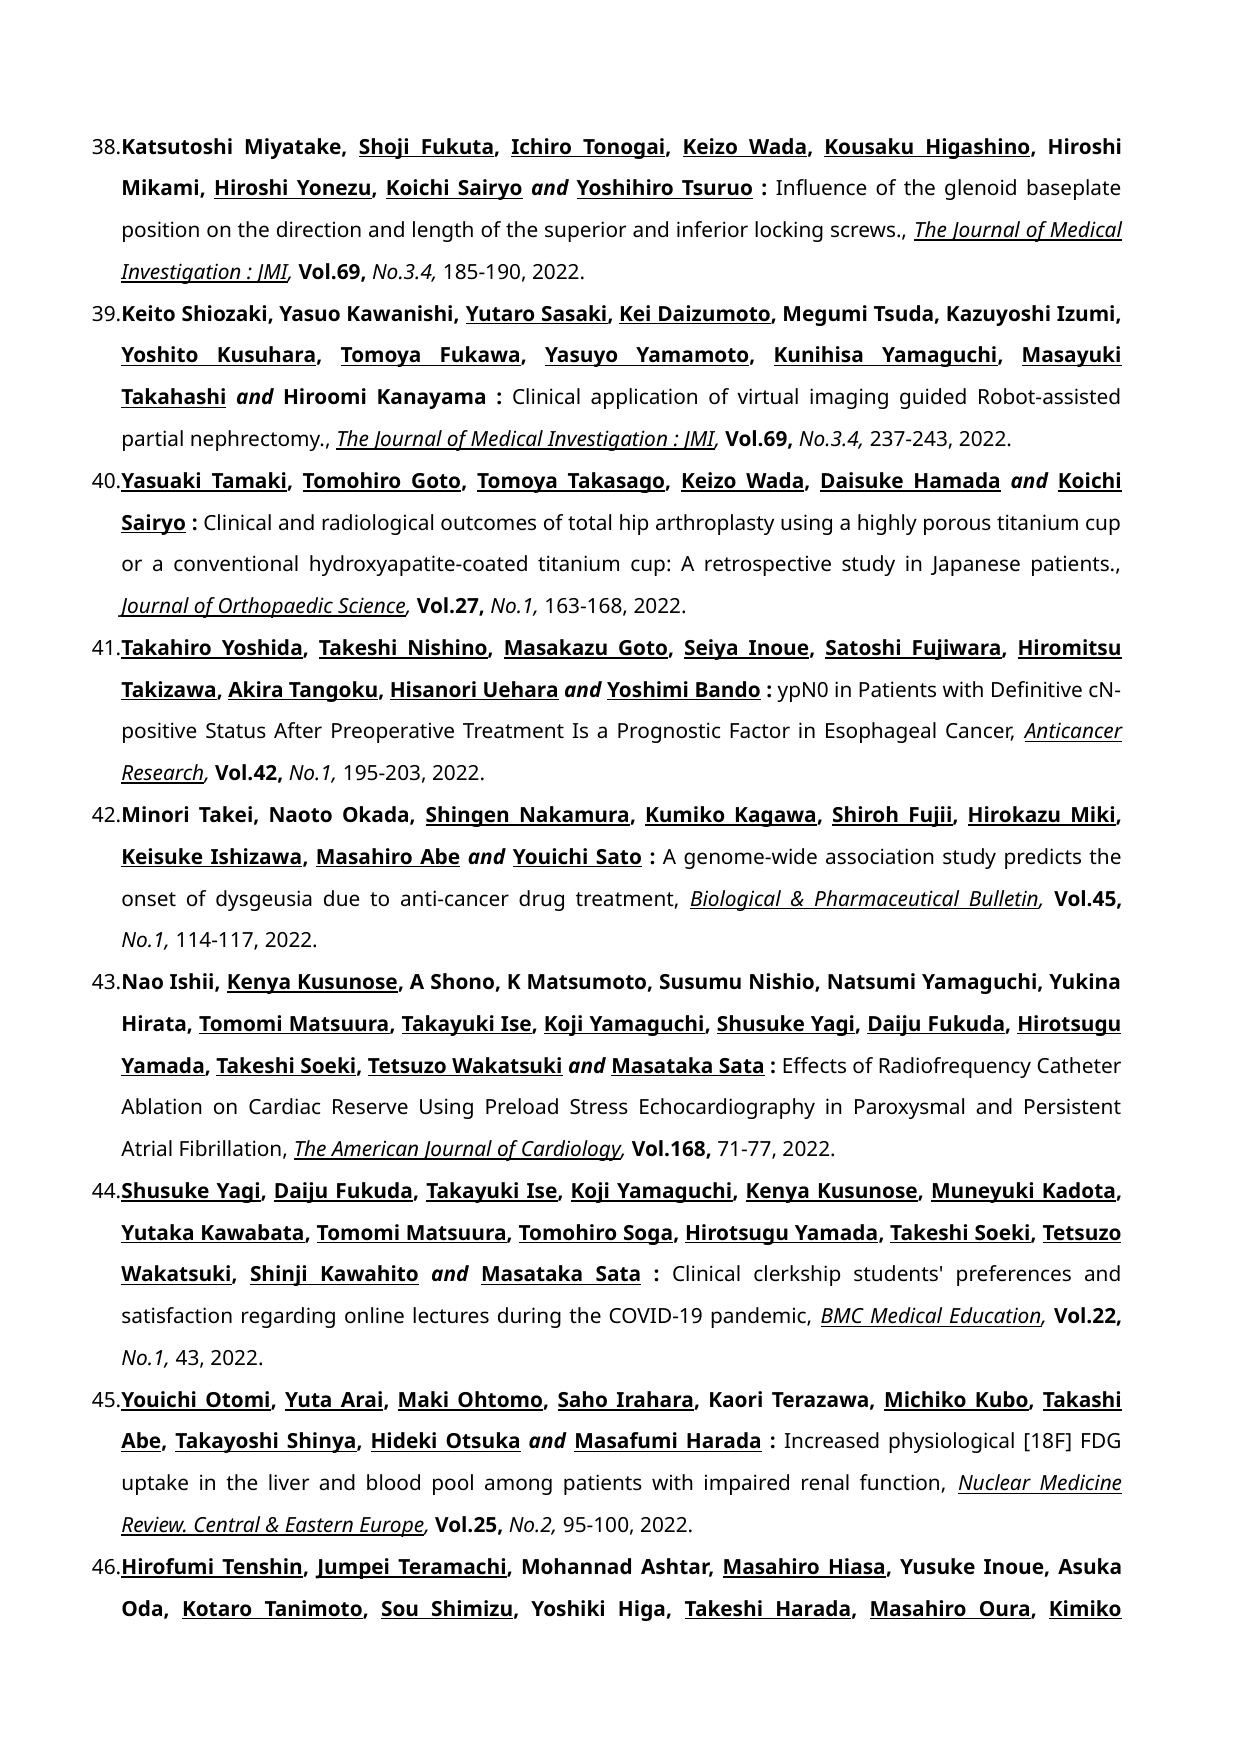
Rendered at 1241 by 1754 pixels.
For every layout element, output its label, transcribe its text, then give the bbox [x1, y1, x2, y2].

list Minori Takei, Naoto Okada, Shingen Nakamura, Kumiko Kagawa, Shiroh Fujii, Hirokazu Miki, Keisuke Ishizawa, Masahiro Abe and Youichi Sato : A genome-wide association study predicts the onset of dysgeusia due to anti-cancer drug treatment, Biological & Pharmaceutical Bulletin, Vol.45, No.1, 114-117, 2022. [92, 793, 1122, 961]
list Shusuke Yagi, Daiju Fukuda, Takayuki Ise, Koji Yamaguchi, Kenya Kusunose, Muneyuki Kadota, Yutaka Kawabata, Tomomi Matsuura, Tomohiro Soga, Hirotsugu Yamada, Takeshi Soeki, Tetsuzo Wakatsuki, Shinji Kawahito and Masataka Sata : Clinical clerkship students' preferences and satisfaction regarding online lectures during the COVID-19 pandemic, BMC Medical Education, Vol.22, No.1, 43, 2022. [92, 1169, 1122, 1378]
list Nao Ishii, Kenya Kusunose, A Shono, K Matsumoto, Susumu Nishio, Natsumi Yamaguchi, Yukina Hirata, Tomomi Matsuura, Takayuki Ise, Koji Yamaguchi, Shusuke Yagi, Daiju Fukuda, Hirotsugu Yamada, Takeshi Soeki, Tetsuzo Wakatsuki and Masataka Sata : Effects of Radiofrequency Catheter Ablation on Cardiac Reserve Using Preload Stress Echocardiography in Paroxysmal and Persistent Atrial Fibrillation, The American Journal of Cardiology, Vol.168, 71-77, 2022. [92, 961, 1122, 1169]
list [92, 1545, 1122, 1629]
list Takahiro Yoshida, Takeshi Nishino, Masakazu Goto, Seiya Inoue, Satoshi Fujiwara, Hiromitsu Takizawa, Akira Tangoku, Hisanori Uehara and Yoshimi Bando : ypN0 in Patients with Definitive cN-positive Status After Preoperative Treatment Is a Prognostic Factor in Esophageal Cancer, Anticancer Research, Vol.42, No.1, 195-203, 2022. [92, 626, 1122, 793]
list Katsutoshi Miyatake, Shoji Fukuta, Ichiro Tonogai, Keizo Wada, Kousaku Higashino, Hiroshi Mikami, Hiroshi Yonezu, Koichi Sairyo and Yoshihiro Tsuruo : Influence of the glenoid baseplate position on the direction and length of the superior and inferior locking screws., The Journal of Medical Investigation : JMI, Vol.69, No.3.4, 185-190, 2022. [92, 125, 1122, 292]
list Keito Shiozaki, Yasuo Kawanishi, Yutaro Sasaki, Kei Daizumoto, Megumi Tsuda, Kazuyoshi Izumi, Yoshito Kusuhara, Tomoya Fukawa, Yasuyo Yamamoto, Kunihisa Yamaguchi, Masayuki Takahashi and Hiroomi Kanayama : Clinical application of virtual imaging guided Robot-assisted partial nephrectomy., The Journal of Medical Investigation : JMI, Vol.69, No.3.4, 237-243, 2022. [92, 292, 1122, 459]
list Yasuaki Tamaki, Tomohiro Goto, Tomoya Takasago, Keizo Wada, Daisuke Hamada and Koichi Sairyo : Clinical and radiological outcomes of total hip arthroplasty using a highly porous titanium cup or a conventional hydroxyapatite-coated titanium cup: A retrospective study in Japanese patients., Journal of Orthopaedic Science, Vol.27, No.1, 163-168, 2022. [92, 459, 1122, 626]
list Youichi Otomi, Yuta Arai, Maki Ohtomo, Saho Irahara, Kaori Terazawa, Michiko Kubo, Takashi Abe, Takayoshi Shinya, Hideki Otsuka and Masafumi Harada : Increased physiological [18F] FDG uptake in the liver and blood pool among patients with impaired renal function, Nuclear Medicine Review. Central & Eastern Europe, Vol.25, No.2, 95-100, 2022. [92, 1378, 1122, 1545]
